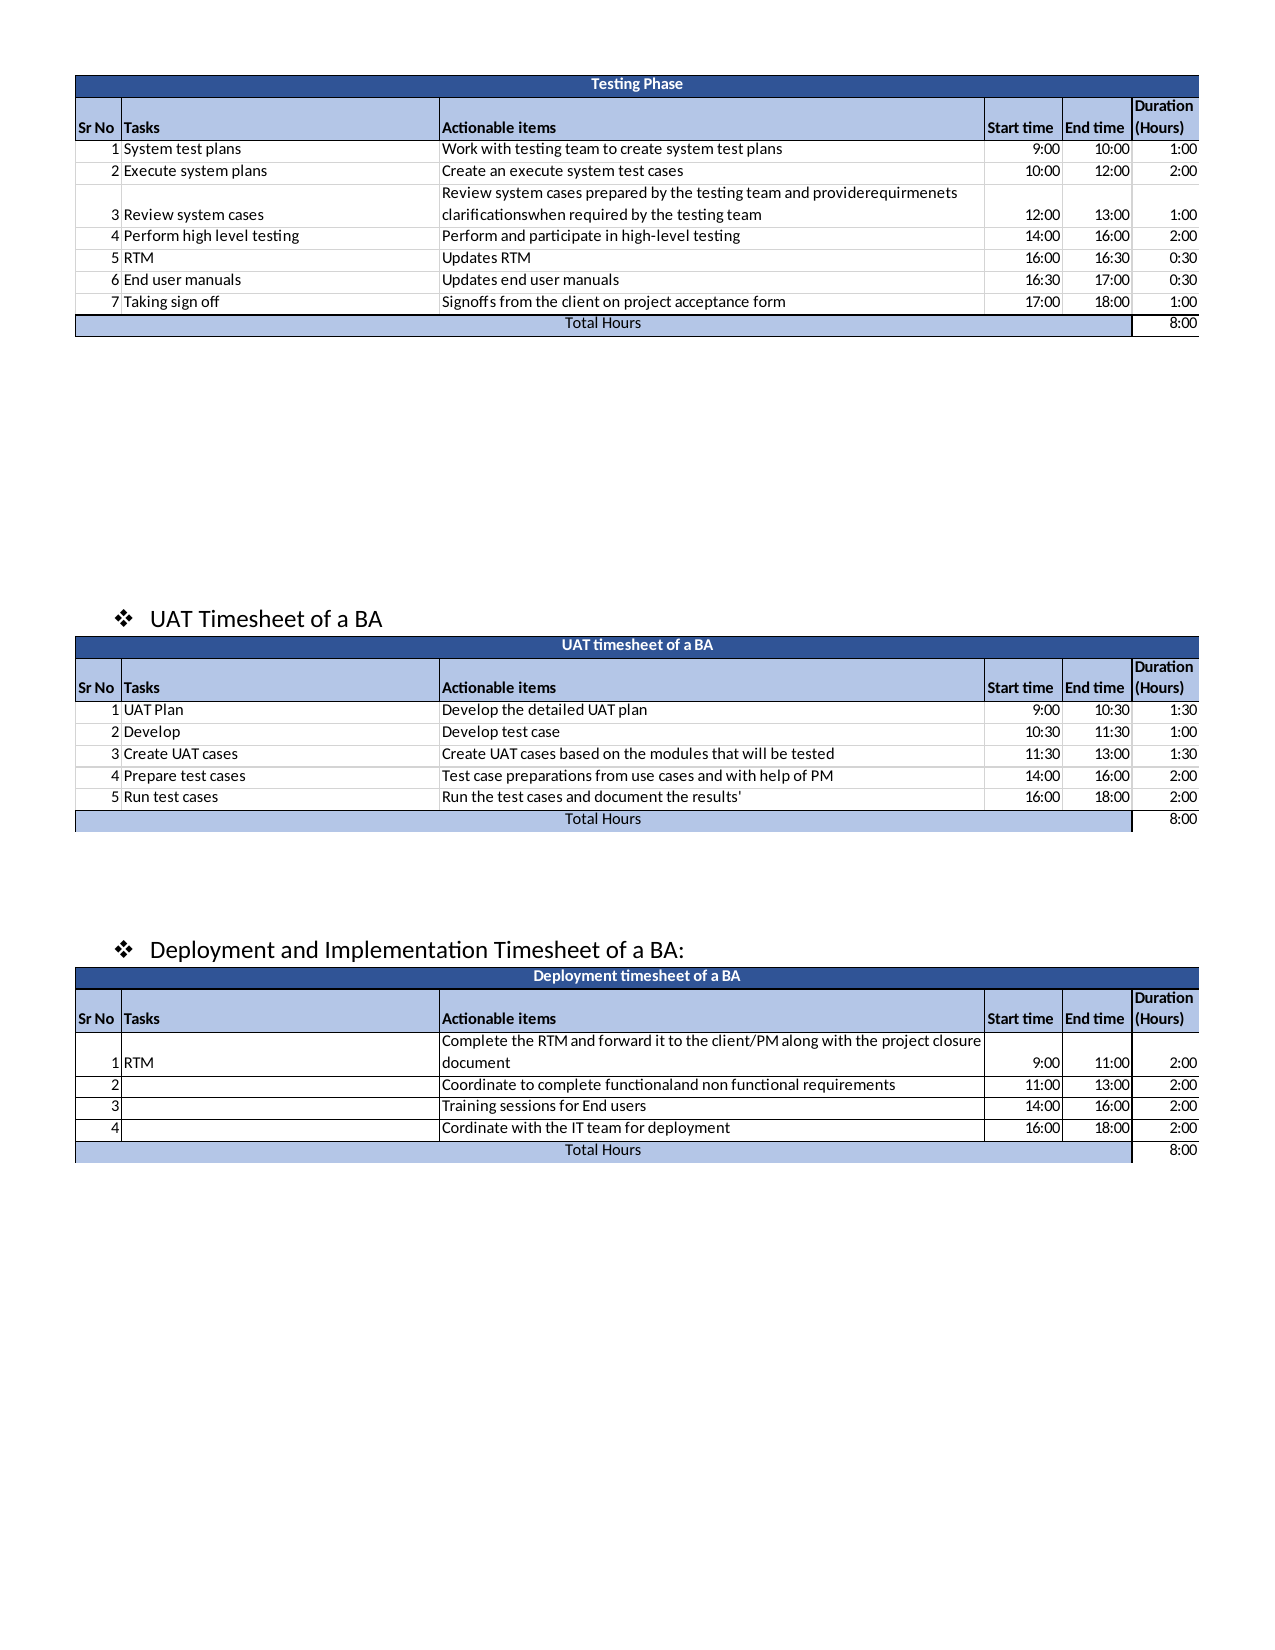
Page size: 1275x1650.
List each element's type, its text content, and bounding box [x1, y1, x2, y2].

list Deployment and Implementation Timesheet of a BA: [112, 934, 1200, 964]
list UAT Timesheet of a BA [112, 603, 1200, 633]
